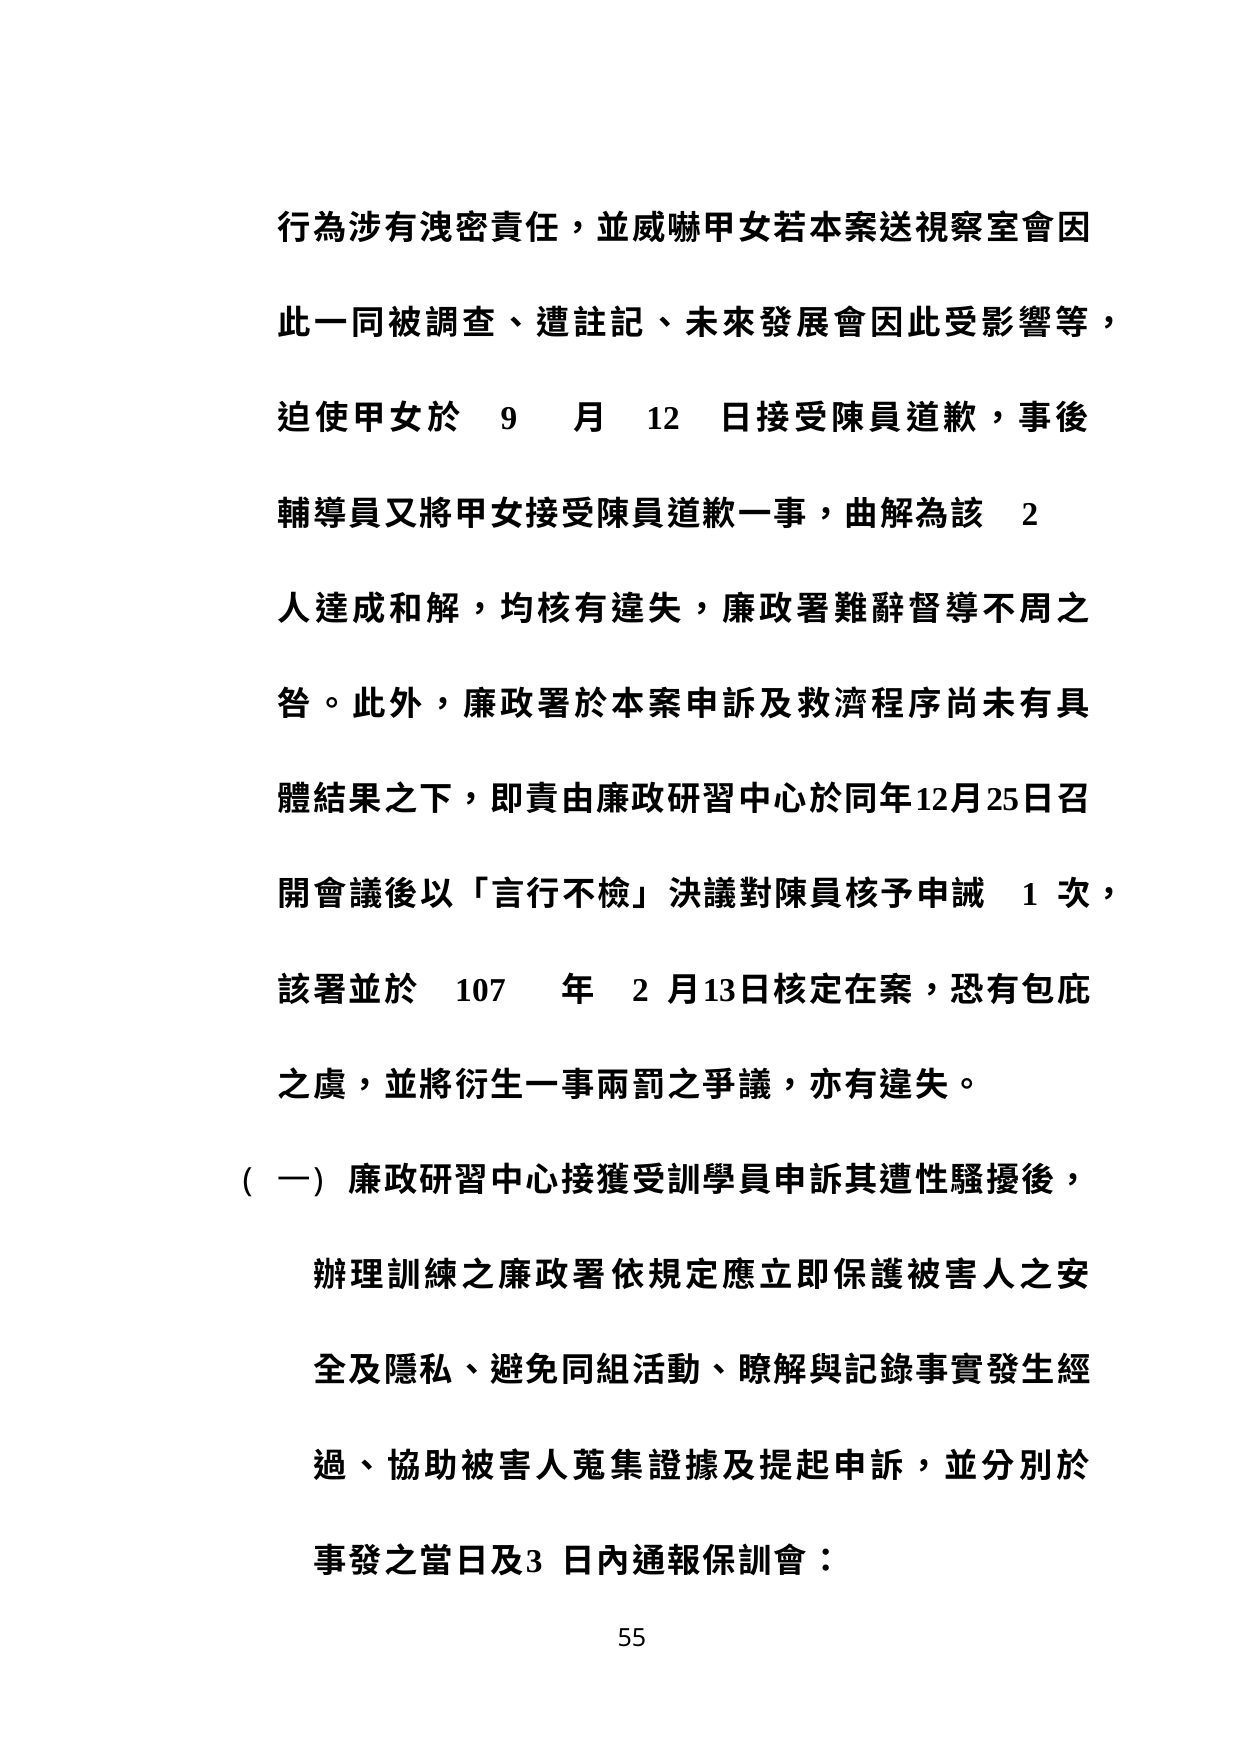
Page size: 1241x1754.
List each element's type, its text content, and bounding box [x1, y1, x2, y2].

subtitle 廉政研習中心接獲受訓學員申訴其遭性騷擾後，辦理訓練之廉政署依規定應立即保護被害人之安全及隱私、避免同組活動、瞭解與記錄事實發生經過、協助被害人蒐集證據及提起申訴，並分別於事發之當日及3日內通報保訓會： [242, 1129, 1092, 1605]
